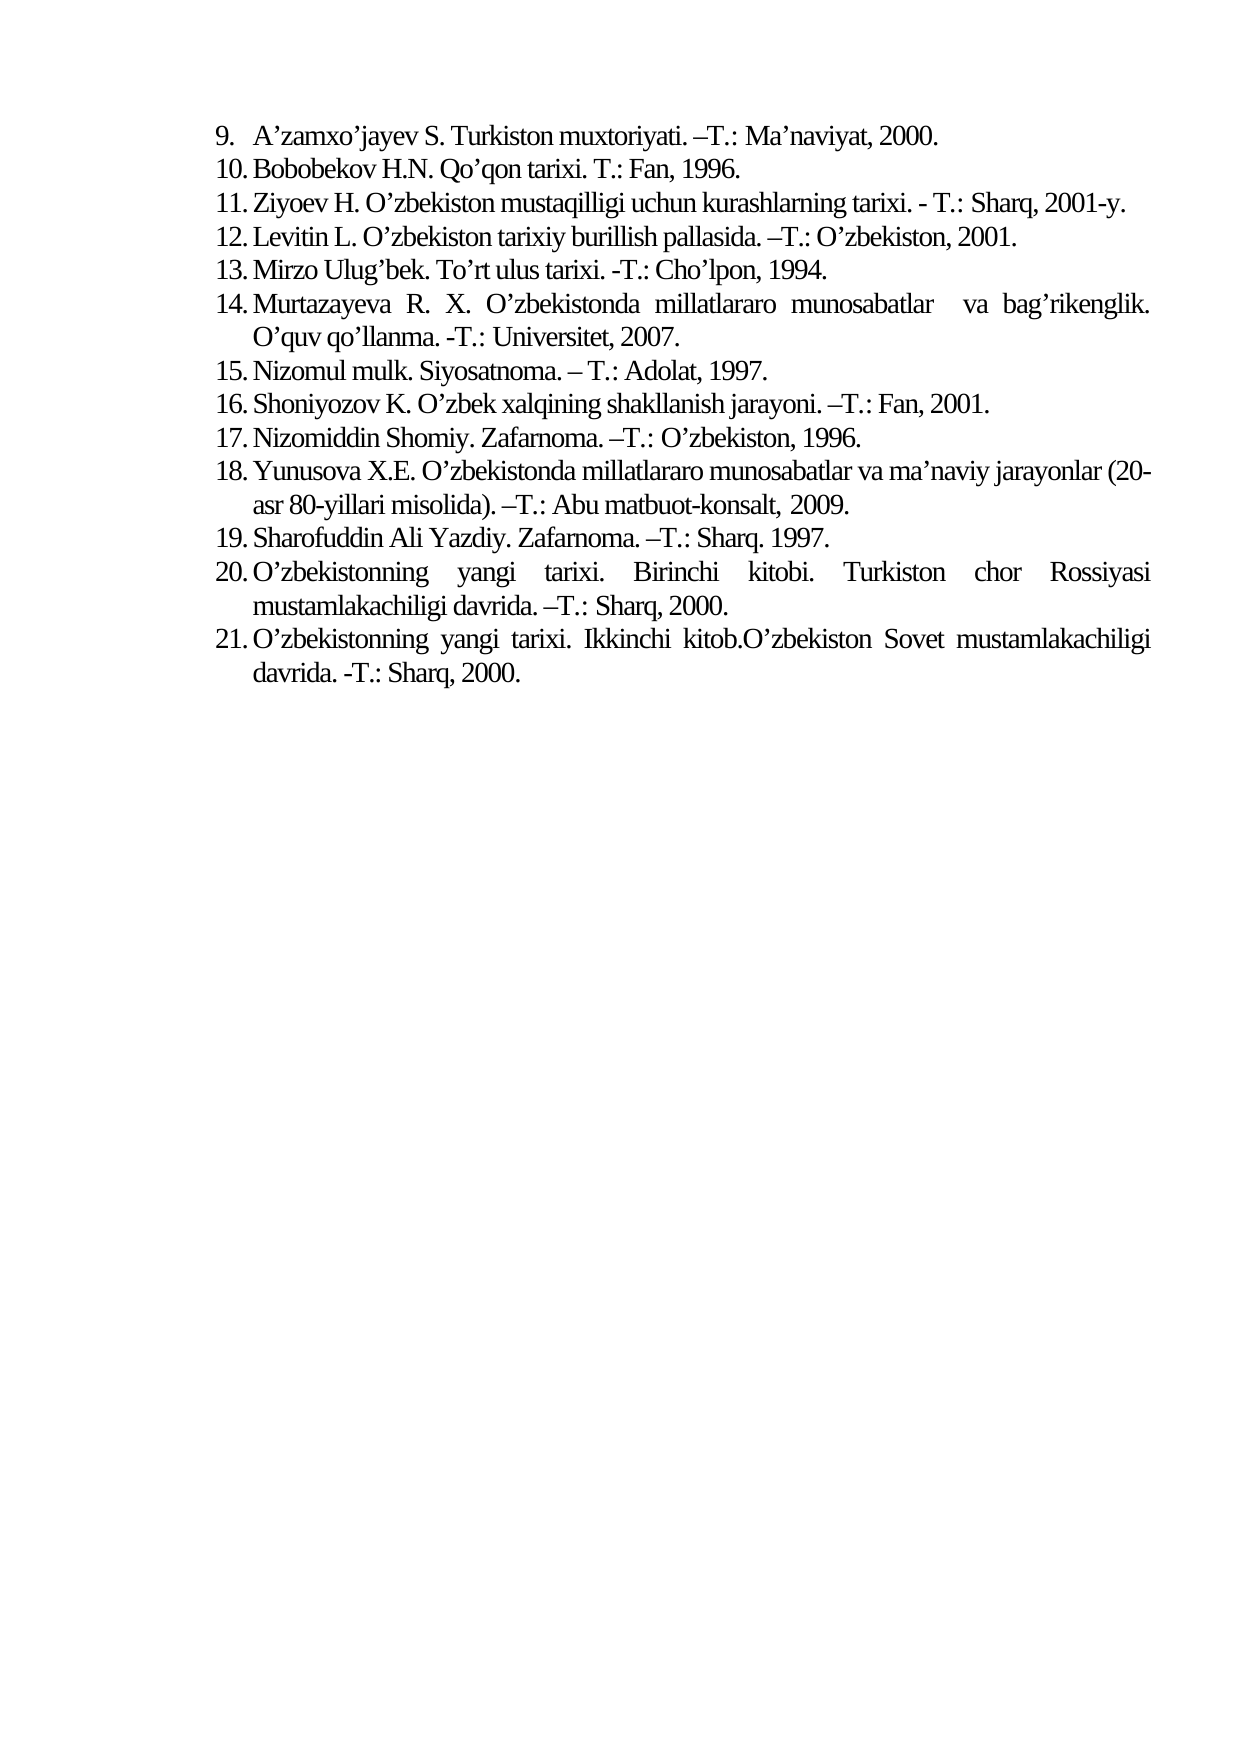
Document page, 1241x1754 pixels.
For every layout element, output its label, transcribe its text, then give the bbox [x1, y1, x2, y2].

list Sharofuddin Ali Yazdiy. Zafarnoma. –T.: Sharq. 1997. [215, 521, 1152, 554]
list O’zbekistonning yangi tarixi. Ikkinchi kitob.O’zbekiston Sovet mustamlakachiligi davrida. -T.: Sharq, 2000. [215, 621, 1152, 688]
list Levitin L. O’zbekiston tarixiy burillish pallasida. –T.: O’zbekiston, 2001. [215, 219, 1152, 252]
list Nizomiddin Shomiy. Zafarnoma. –T.: O’zbekiston, 1996. [215, 420, 1152, 453]
list Nizomul mulk. Siyosatnoma. – T.: Adolat, 1997. [215, 353, 1152, 386]
list Murtazayeva R. X. O’zbekistonda millatlararo munosabatlar va bag’rikenglik. O’quv qo’llanma. -T.: Universitet, 2007. [215, 286, 1152, 353]
list Mirzo Ulug’bek. To’rt ulus tarixi. -T.: Cho’lpon, 1994. [215, 252, 1152, 286]
list Shoniyozov K. O’zbek xalqining shakllanish jarayoni. –T.: Fan, 2001. [215, 386, 1152, 420]
list Ziyoev H. O’zbekiston mustaqilligi uchun kurashlarning tarixi. - T.: Sharq, 2001-y. [215, 185, 1152, 219]
list O’zbekistonning yangi tarixi. Birinchi kitobi. Turkiston chor Rossiyasi mustamlakachiligi davrida. –T.: Sharq, 2000. [215, 554, 1152, 621]
list A’zamxo’jayev S. Turkiston muxtoriyati. –T.: Ma’naviyat, 2000. [215, 118, 1152, 152]
list Bobobekov H.N. Qo’qon tarixi. T.: Fan, 1996. [215, 152, 1152, 185]
list Yunusova X.E. O’zbekistonda millatlararo munosabatlar va ma’naviy jarayonlar (20-asr 80-yillari misolida). –T.: Abu matbuot-konsalt, 2009. [215, 453, 1152, 521]
